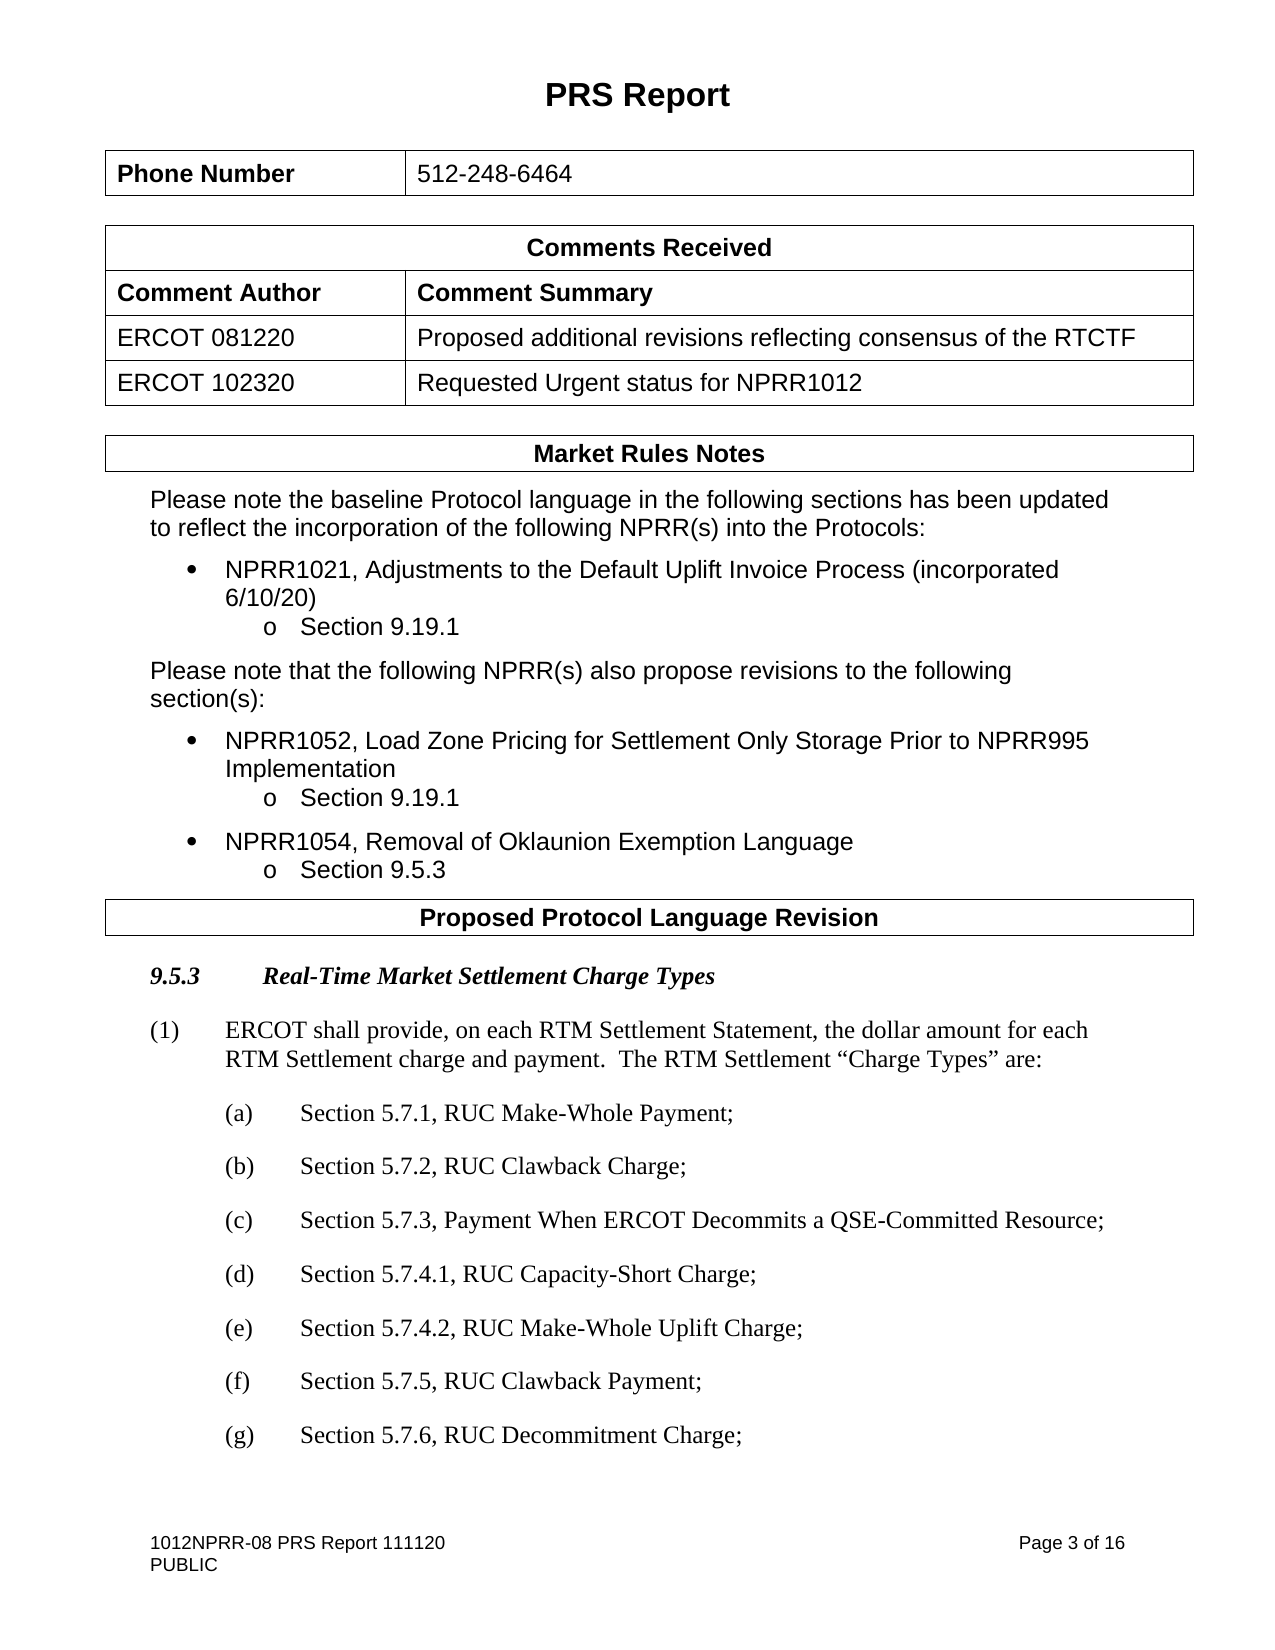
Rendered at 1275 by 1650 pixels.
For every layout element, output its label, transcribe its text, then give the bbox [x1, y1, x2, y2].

table_header Market Rules Notes [106, 436, 1193, 471]
table_cell 512-248-6464 [406, 151, 1193, 195]
table_header Comments Received [106, 226, 1193, 270]
table_cell Comment Summary [406, 271, 1193, 315]
text (g) Section 5.7.6, RUC Decommitment Charge; [225, 1420, 1125, 1449]
text (f) Section 5.7.5, RUC Clawback Payment; [225, 1366, 1125, 1395]
text (e) Section 5.7.4.2, RUC Make-Whole Uplift Charge; [225, 1313, 1125, 1341]
text 9.5.3 Real-Time Market Settlement Charge Types [150, 961, 1125, 990]
table_cell Comment Author [106, 271, 405, 315]
table_header Proposed Protocol Language Revision [106, 900, 1193, 935]
list Section 9.5.3 [262, 856, 1125, 886]
text (a) Section 5.7.1, RUC Make-Whole Payment; [225, 1098, 1125, 1126]
text (1) ERCOT shall provide, on each RTM Settlement Statement, the dollar amount for each RTM Settlement charge and payment. The RTM Settlement “Charge Types” are: [150, 1015, 1125, 1073]
table_cell Proposed additional revisions reflecting consensus of the RTCTF [406, 316, 1193, 360]
list NPRR1054, Removal of Oklaunion Exemption Language [187, 827, 1125, 856]
text (b) Section 5.7.2, RUC Clawback Charge; [225, 1151, 1125, 1180]
list NPRR1021, Adjustments to the Default Uplift Invoice Process (incorporated 6/10/20) [187, 554, 1125, 612]
text Please note that the following NPRR(s) also propose revisions to the following section(s): [150, 656, 1125, 713]
list Section 9.19.1 [262, 612, 1125, 643]
text (d) Section 5.7.4.1, RUC Capacity-Short Charge; [225, 1259, 1125, 1288]
text Please note the baseline Protocol language in the following sections has been updated to reflect the incorporation of the following NPRR(s) into the Protocols: [150, 484, 1125, 542]
table_cell Phone Number [106, 151, 405, 195]
text (c) Section 5.7.3, Payment When ERCOT Decommits a QSE-Committed Resource; [225, 1205, 1125, 1234]
table_cell Requested Urgent status for NPRR1012 [406, 361, 1193, 405]
table_cell ERCOT 081220 [106, 316, 405, 360]
table_cell ERCOT 102320 [106, 361, 405, 405]
list NPRR1052, Load Zone Pricing for Settlement Only Storage Prior to NPRR995 Implementation [187, 726, 1125, 783]
list Section 9.19.1 [262, 783, 1125, 814]
